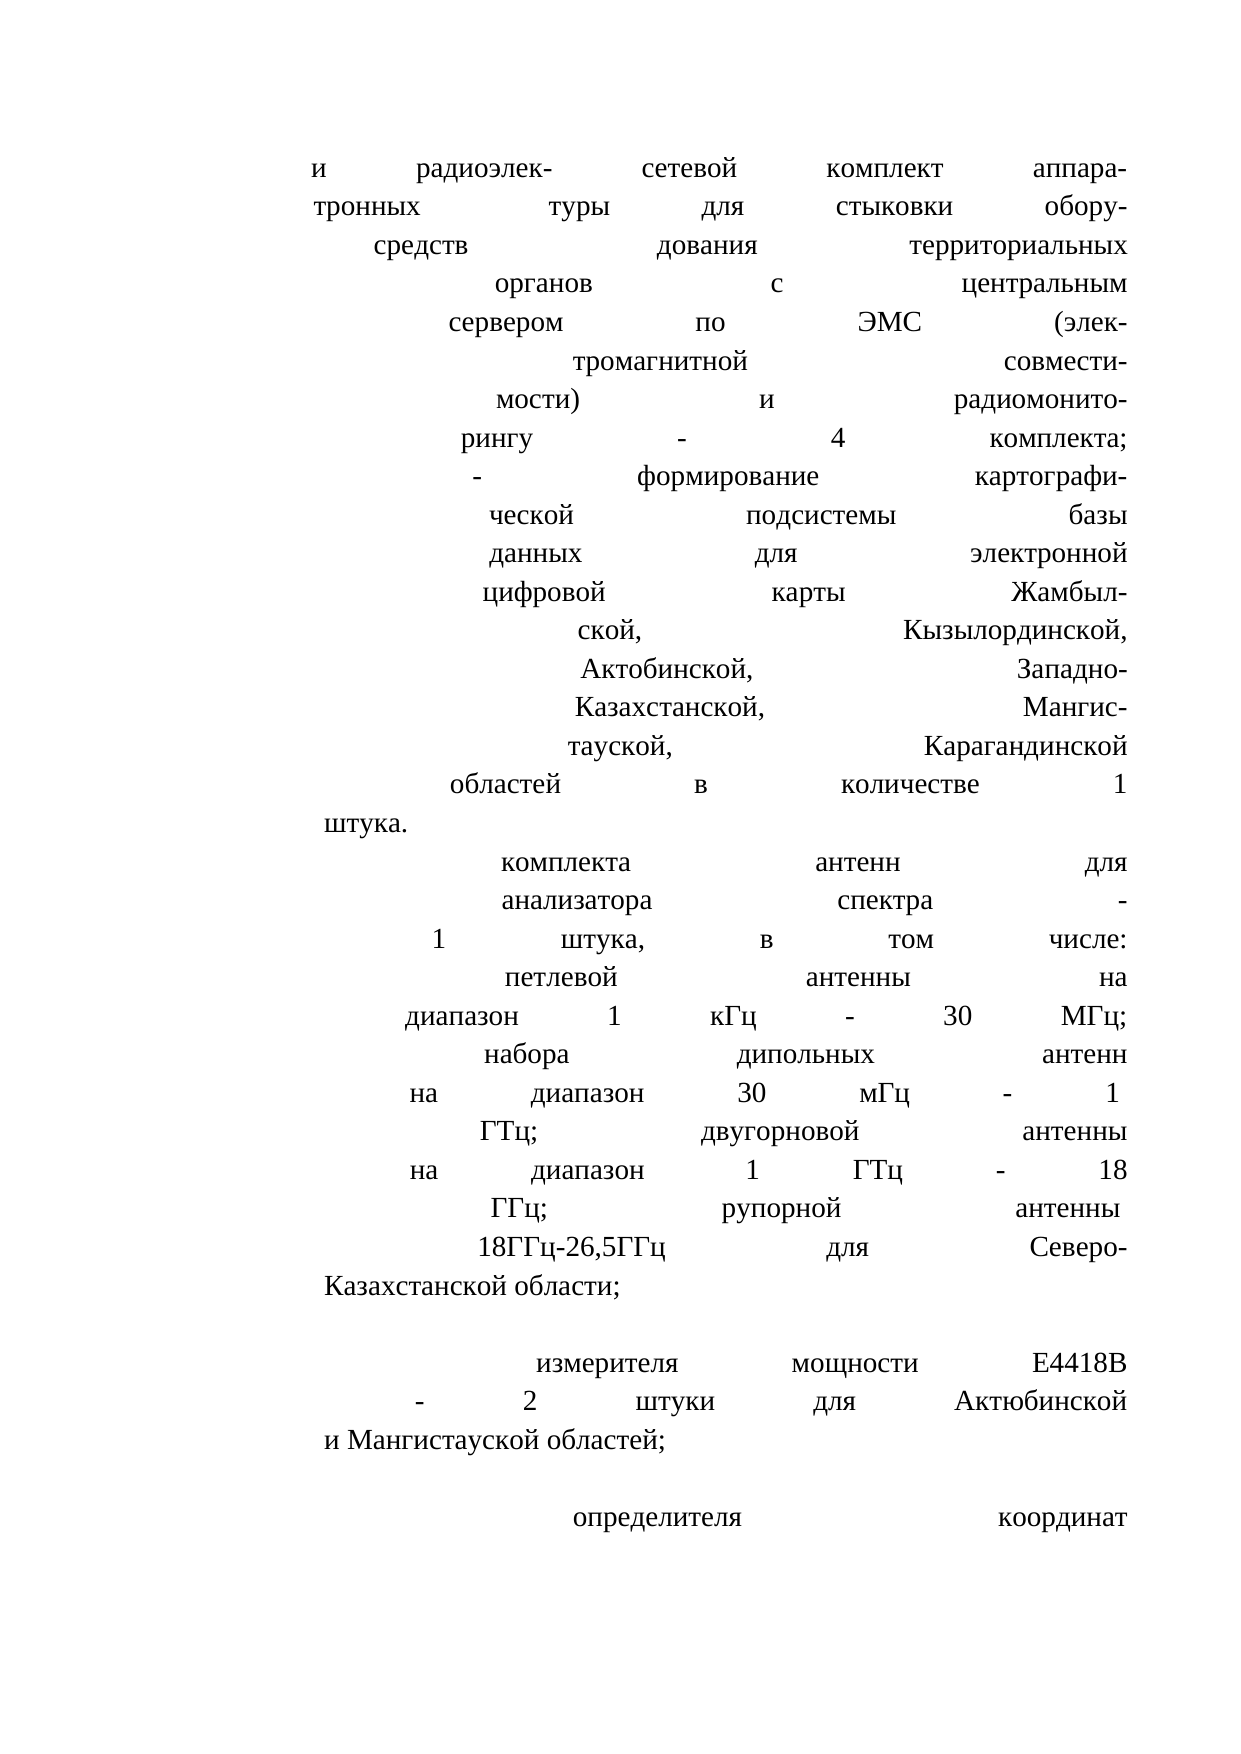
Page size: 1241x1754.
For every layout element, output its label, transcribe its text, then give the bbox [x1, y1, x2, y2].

text комплекта антенн для анализатора спектра - 1 штука, в том числе: петлевой антенны на диапазон 1 кГц - 30 МГц; набора дипольных антенн на диапазон 30 мГц - 1 ГТц; двугорновой антенны на диапазон 1 ГТц - 18 ГГц; рупорной антенны 18ГГц-26,5ГГц для Северо- Казахстанской области; [112, 844, 1128, 1301]
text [112, 1460, 1128, 1532]
text измерителя мощности Е4418В - 2 штуки для Актюбинской и Мангистауской областей; [112, 1306, 1128, 1455]
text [112, 150, 1128, 839]
